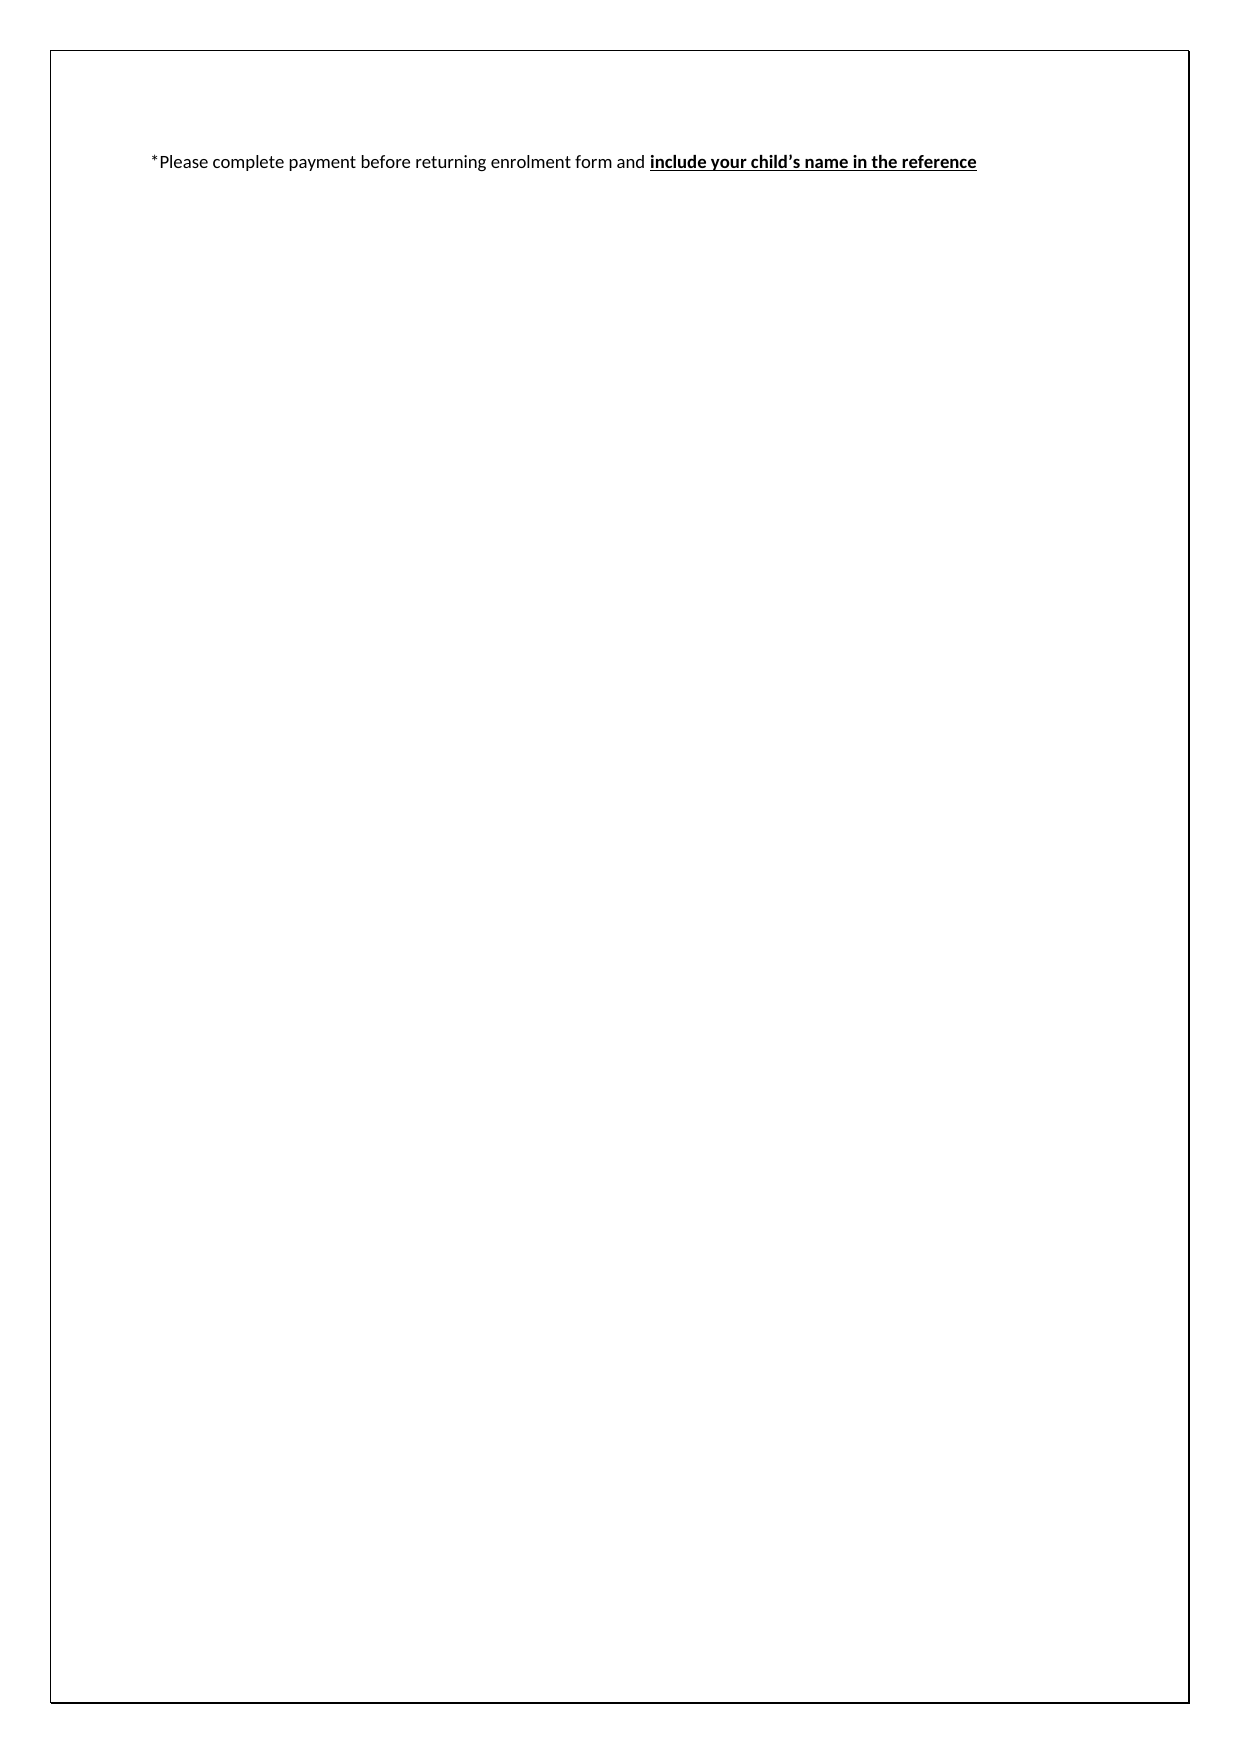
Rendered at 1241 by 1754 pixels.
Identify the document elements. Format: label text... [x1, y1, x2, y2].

text *Please complete payment before returning enrolment form and include your child’s name in the reference [150, 150, 1089, 173]
